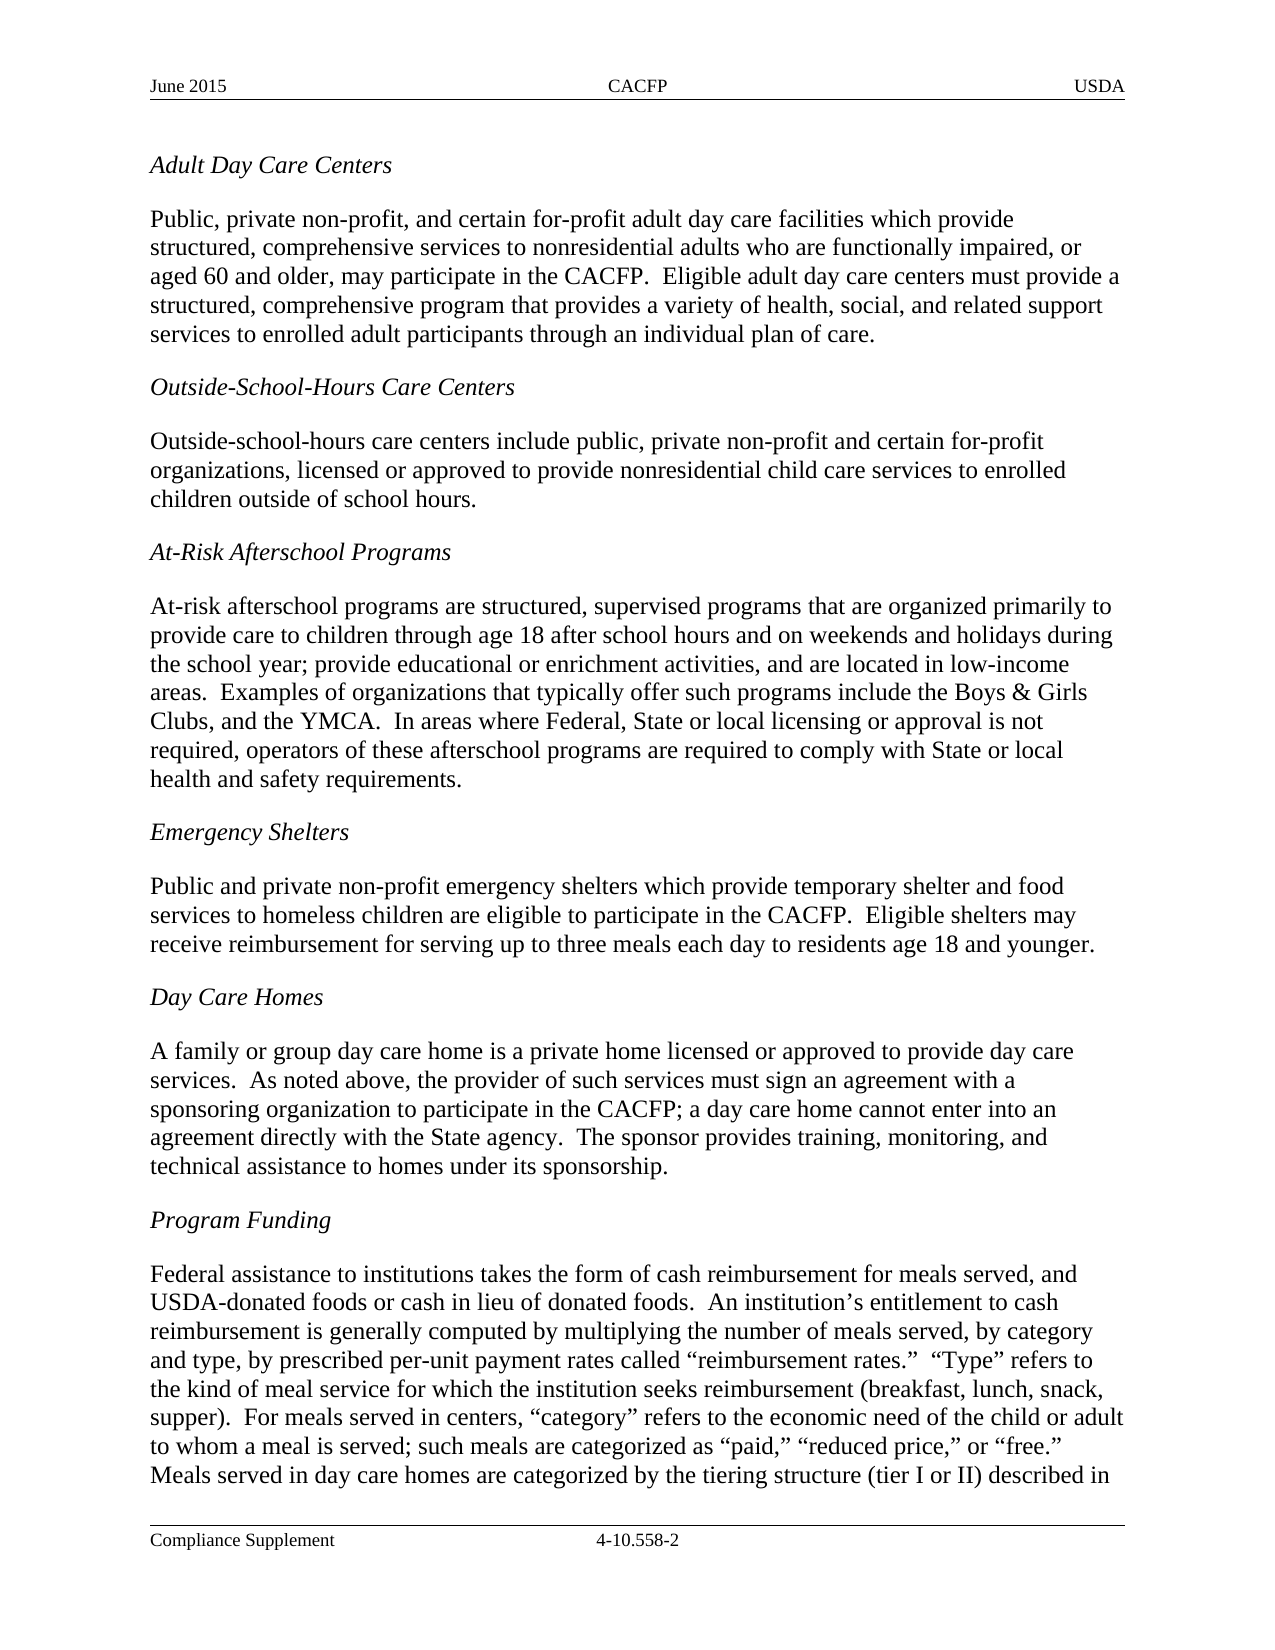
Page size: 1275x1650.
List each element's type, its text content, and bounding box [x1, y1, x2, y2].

text A family or group day care home is a private home licensed or approved to provide day care services. As noted above, the provider of such services must sign an agreement with a sponsoring organization to participate in the CACFP; a day care home cannot enter into an agreement directly with the State agency. The sponsor provides training, monitoring, and technical assistance to homes under its sponsorship. [150, 1036, 1125, 1180]
text Outside-School-Hours Care Centers [150, 372, 1125, 401]
text Public and private non-profit emergency shelters which provide temporary shelter and food services to homeless children are eligible to participate in the CACFP. Eligible shelters may receive reimbursement for serving up to three meals each day to residents age 18 and younger. [150, 871, 1125, 957]
text Public, private non-profit, and certain for-profit adult day care facilities which provide structured, comprehensive services to nonresidential adults who are functionally impaired, or aged 60 and older, may participate in the CACFP. Eligible adult day care centers must provide a structured, comprehensive program that provides a variety of health, social, and related support services to enrolled adult participants through an individual plan of care. [150, 204, 1125, 347]
text Adult Day Care Centers [150, 150, 1125, 179]
text Outside-school-hours care centers include public, private non-profit and certain for-profit organizations, licensed or approved to provide nonresidential child care services to enrolled children outside of school hours. [150, 426, 1125, 512]
text At-Risk Afterschool Programs [150, 537, 1125, 566]
text At-risk afterschool programs are structured, supervised programs that are organized primarily to provide care to children through age 18 after school hours and on weekends and holidays during the school year; provide educational or enrichment activities, and are located in low-income areas. Examples of organizations that typically offer such programs include the Boys & Girls Clubs, and the YMCA. In areas where Federal, State or local licensing or approval is not required, operators of these afterschool programs are required to comply with State or local health and safety requirements. [150, 591, 1125, 792]
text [150, 1259, 1125, 1489]
text Program Funding [150, 1205, 1125, 1234]
text Emergency Shelters [150, 817, 1125, 846]
text Day Care Homes [150, 982, 1125, 1011]
